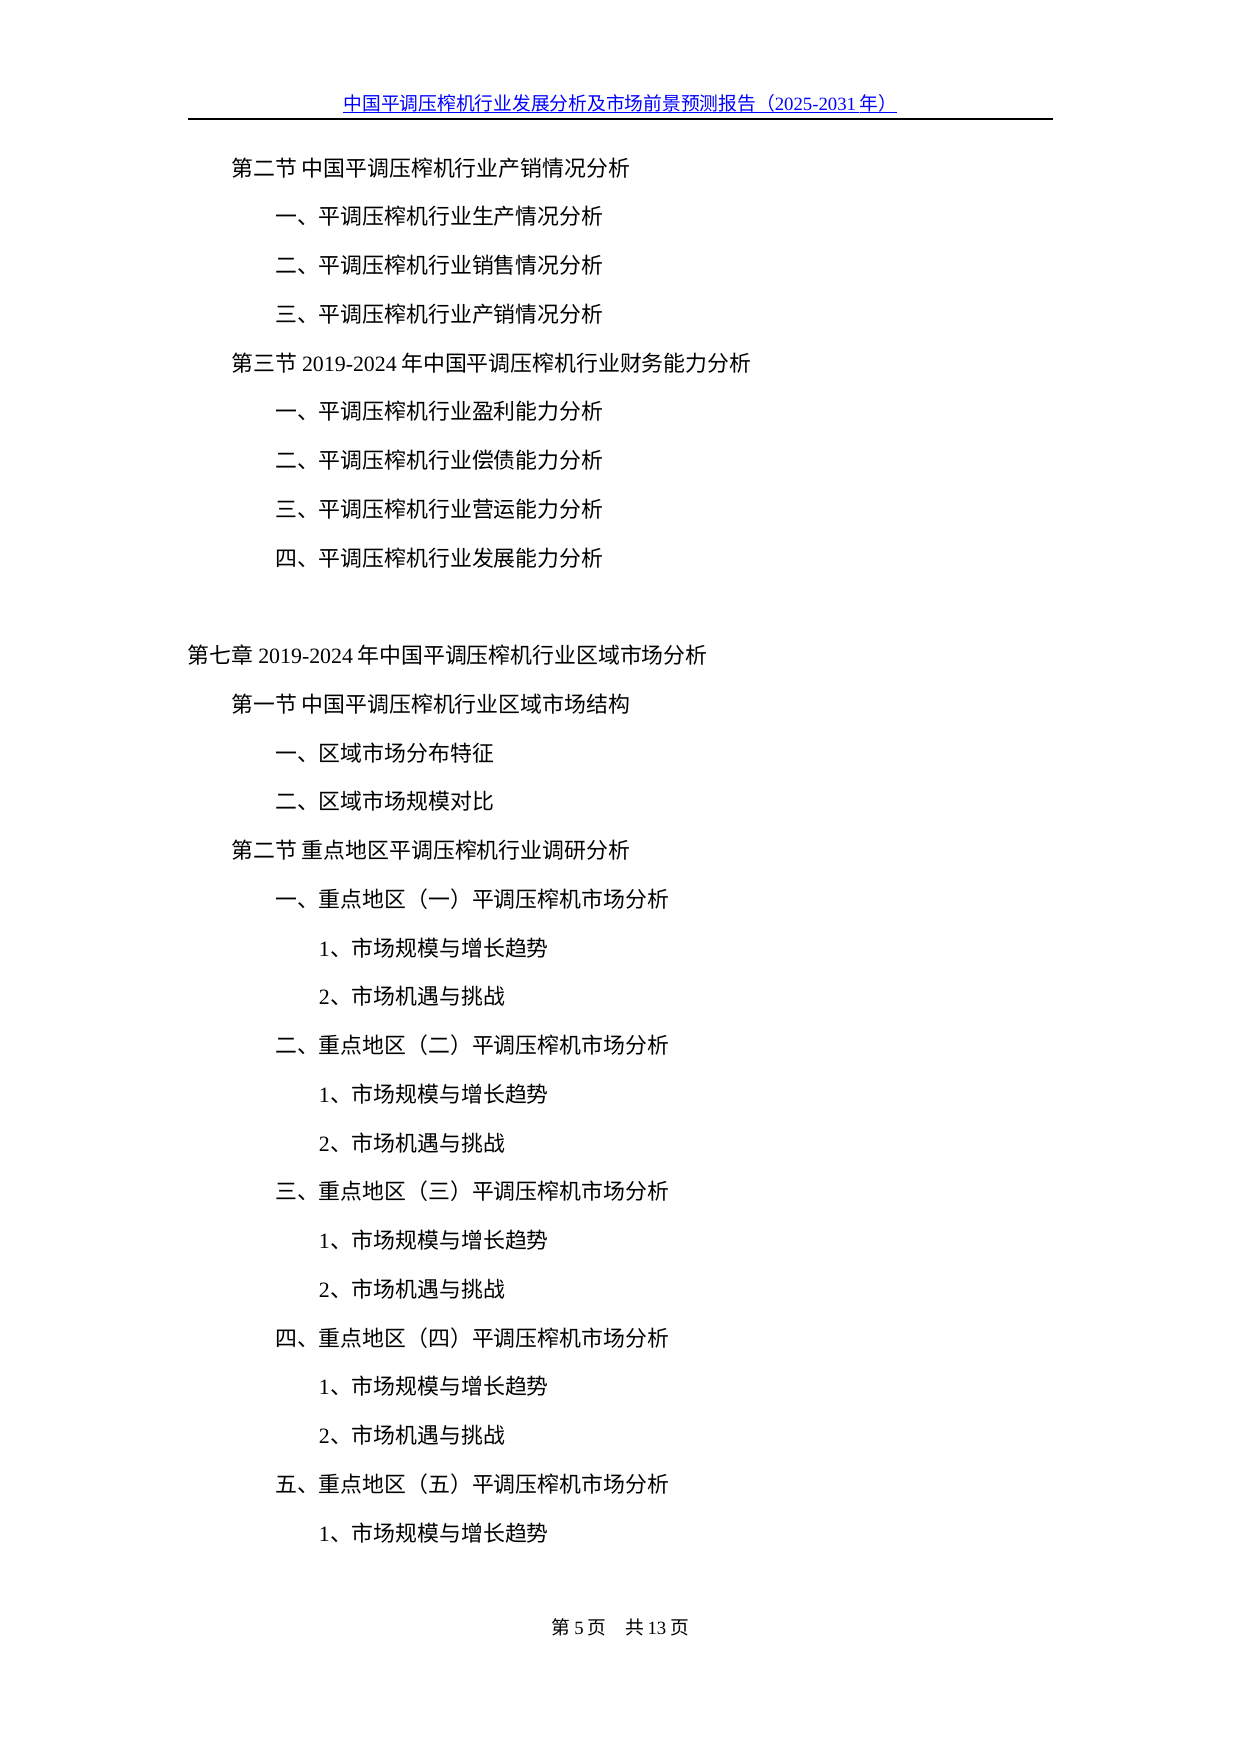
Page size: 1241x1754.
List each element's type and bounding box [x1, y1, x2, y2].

text [187, 150, 1053, 1548]
